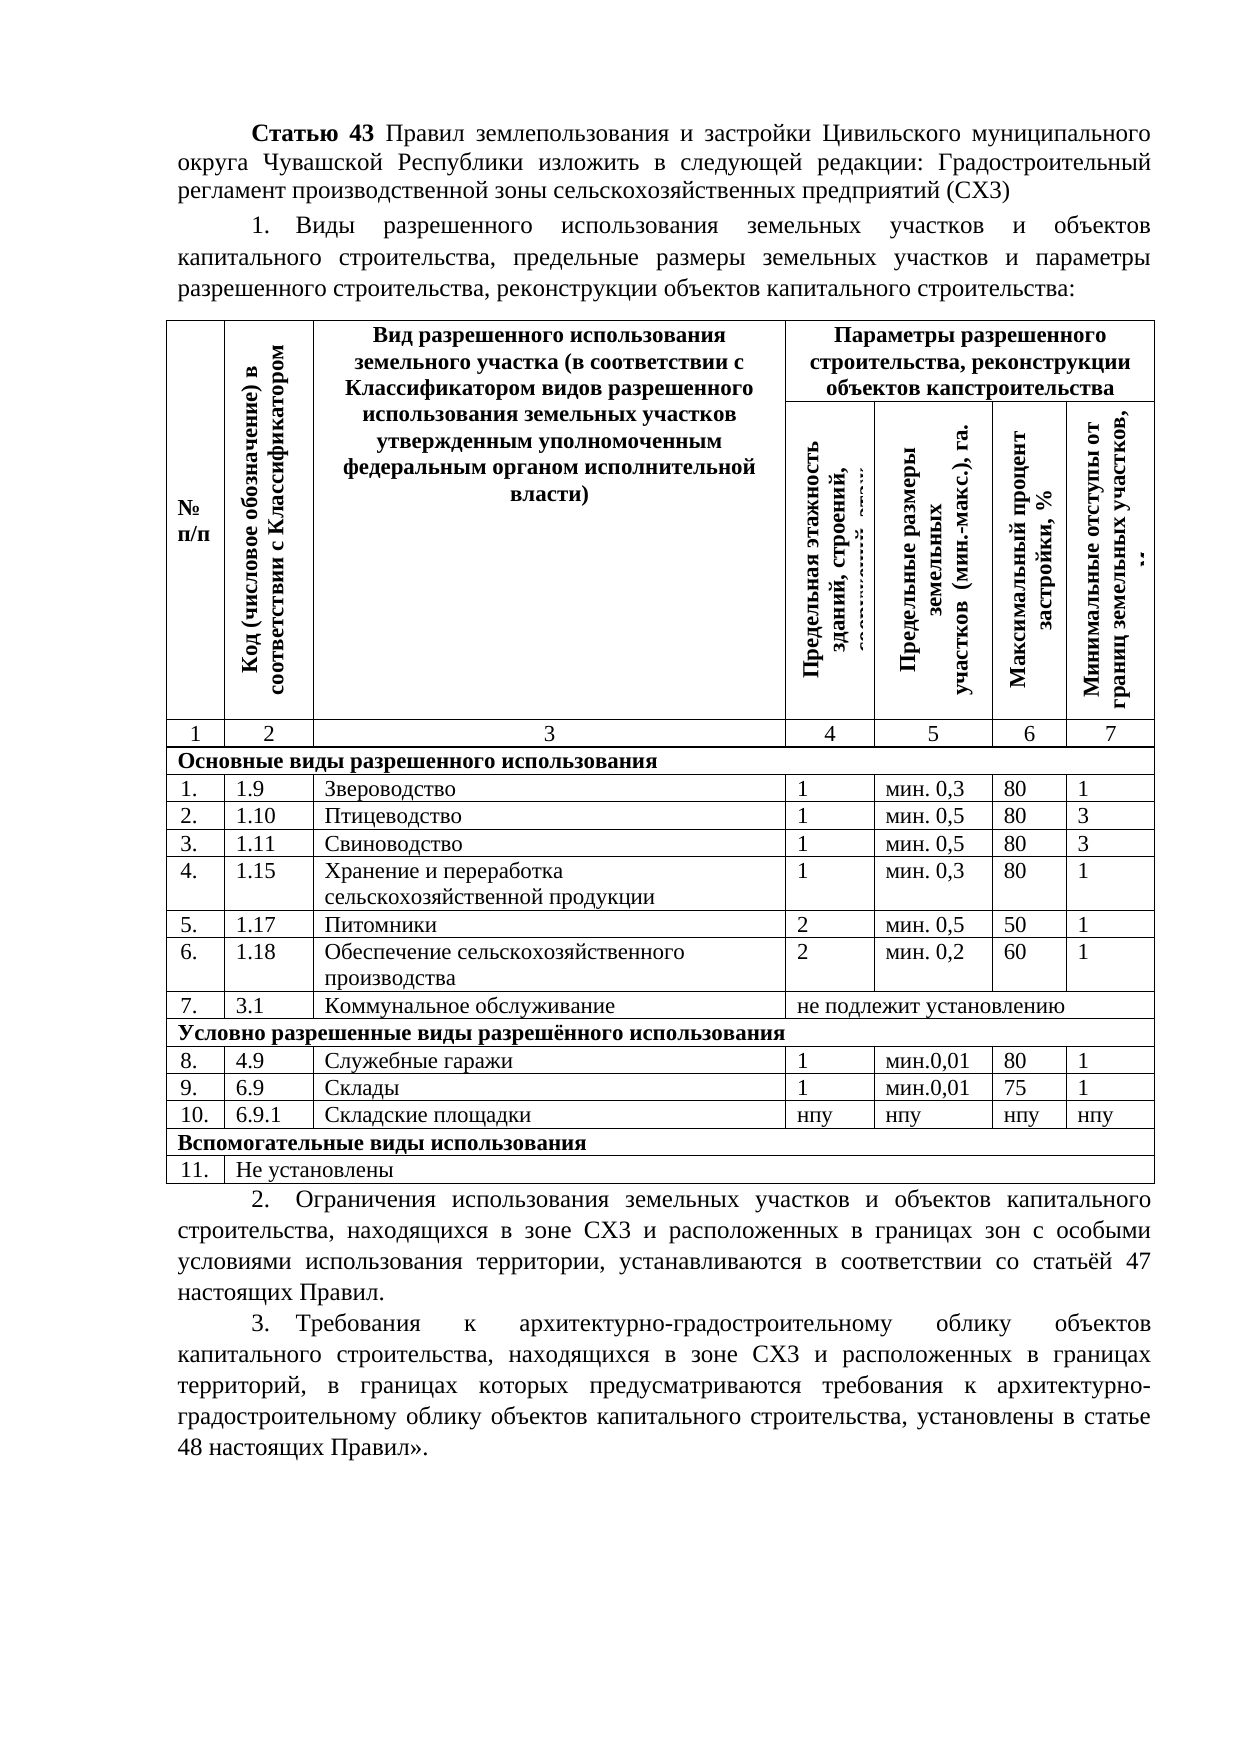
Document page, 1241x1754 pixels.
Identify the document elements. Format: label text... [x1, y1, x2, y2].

table_cell Служебные гаражи [314, 1047, 785, 1073]
table_cell 80 [993, 775, 1066, 801]
table_cell Не установлены [225, 1156, 1154, 1183]
table_cell Коммунальное обслуживание [314, 992, 785, 1018]
table_cell 1.15 [225, 857, 313, 910]
table_cell [167, 1074, 224, 1100]
table_header Параметры разрешенного строительства, реконструкции объектов капстроительства [786, 321, 1154, 401]
table_cell мин. 0,5 [875, 830, 992, 856]
table_cell 1.11 [225, 830, 313, 856]
table_cell Звероводство [314, 775, 785, 801]
table_cell Склады [314, 1074, 785, 1100]
table_cell 80 [993, 1047, 1066, 1073]
table_cell [167, 1047, 224, 1073]
table_cell Питомники [314, 911, 785, 937]
table_cell 4.9 [225, 1047, 313, 1073]
table_header Код (числовое обозначение) в соответствии с Классификатором [225, 321, 313, 719]
table_cell нпу [875, 1101, 992, 1128]
table_cell 2 [225, 720, 313, 746]
table_cell 80 [993, 802, 1066, 828]
text Статью 43 Правил землепользования и застройки Цивильского муниципального округа Чувашской Республики изложить в следующей редакции: Градостроительный регламент производственной зоны сельскохозяйственных предприятий (СХ3) [177, 118, 1152, 204]
table_cell 1 [786, 1074, 874, 1100]
table_cell 1.9 [225, 775, 313, 801]
table_header Вид разрешенного использования земельного участка (в соответствии с Классификатором видов разрешенного использования земельных участков утвержденным уполномоченным федеральным органом исполнительной власти) [314, 321, 785, 719]
table_cell 1 [167, 720, 224, 746]
table_cell 1 [786, 857, 874, 910]
table_cell 80 [993, 830, 1066, 856]
table_cell мин. 0,3 [875, 857, 992, 910]
table_cell Предельная этажность зданий, строений, сооружений, этаж [786, 402, 874, 719]
table_cell Условно разрешенные виды разрешённого использования [167, 1019, 1154, 1046]
table_cell [167, 802, 224, 828]
table_cell 3 [1067, 830, 1154, 856]
table_cell Обеспечение сельскохозяйственного производства [314, 938, 785, 991]
table_cell [167, 911, 224, 937]
table_cell не подлежит установлению [786, 992, 1154, 1018]
table_cell 80 [993, 857, 1066, 910]
table_cell 60 [993, 938, 1066, 991]
table_cell 6.9 [225, 1074, 313, 1100]
table_cell 1 [1067, 911, 1154, 937]
table_cell [167, 857, 224, 910]
table_cell Вспомогательные виды использования [167, 1129, 1154, 1155]
table_cell 5 [875, 720, 992, 746]
table_cell [167, 1156, 224, 1183]
table_header № п/п [167, 321, 224, 719]
table_cell 75 [993, 1074, 1066, 1100]
table_cell 1.18 [225, 938, 313, 991]
table_cell мин.0,01 [875, 1047, 992, 1073]
table_cell 1.10 [225, 802, 313, 828]
table_cell мин. 0,5 [875, 802, 992, 828]
table_cell Минимальные отступы от границ земельных участков, м [1067, 402, 1154, 719]
table_cell нпу [993, 1101, 1066, 1128]
table_cell 2 [786, 938, 874, 991]
table_cell 6 [993, 720, 1066, 746]
table_cell 3 [1067, 802, 1154, 828]
table_cell 1 [1067, 775, 1154, 801]
table_cell [167, 830, 224, 856]
table_cell [167, 1101, 224, 1128]
table_cell нпу [1067, 1101, 1154, 1128]
table_cell Складские площадки [314, 1101, 785, 1128]
table_cell 1 [1067, 1074, 1154, 1100]
table_cell Хранение и переработка сельскохозяйственной продукции [314, 857, 785, 910]
table_cell 1 [786, 802, 874, 828]
list Виды разрешенного использования земельных участков и объектов капитального строительства, предельные размеры земельных участков и параметры разрешенного строительства, реконструкции объектов капитального строительства: [177, 211, 1152, 301]
list Требования к архитектурно-градостроительному облику объектов капитального строительства, находящихся в зоне СХ3 и расположенных в границах территорий, в границах которых предусматриваются требования к архитектурно-градостроительному облику объектов капитального строительства, установлены в статье 48 настоящих Правил». [177, 1308, 1152, 1461]
table_cell 1 [1067, 1047, 1154, 1073]
table_cell Свиноводство [314, 830, 785, 856]
table_cell мин.0,01 [875, 1074, 992, 1100]
table_cell 2 [786, 911, 874, 937]
table_cell [167, 938, 224, 991]
table_cell 3 [314, 720, 785, 746]
table_cell Предельные размеры земельных участков (мин.-макс.), га. [875, 402, 992, 719]
table_cell Максимальный процент застройки, % [993, 402, 1066, 719]
table_cell 4 [786, 720, 874, 746]
list Ограничения использования земельных участков и объектов капитального строительства, находящихся в зоне СХ3 и расположенных в границах зон с особыми условиями использования территории, устанавливаются в соответствии со статьёй 47 настоящих Правил. [177, 1184, 1152, 1306]
table_cell мин. 0,2 [875, 938, 992, 991]
table_cell [167, 992, 224, 1018]
table_cell 50 [993, 911, 1066, 937]
table_cell 1 [786, 775, 874, 801]
table_cell [167, 775, 224, 801]
table_cell Птицеводство [314, 802, 785, 828]
table_cell 1 [1067, 938, 1154, 991]
table_cell 6.9.1 [225, 1101, 313, 1128]
table_cell 1 [786, 1047, 874, 1073]
table_cell мин. 0,3 [875, 775, 992, 801]
table_cell Основные виды разрешенного использования [167, 748, 1154, 774]
table_cell мин. 0,5 [875, 911, 992, 937]
table_cell нпу [786, 1101, 874, 1128]
table_cell 1.17 [225, 911, 313, 937]
table_cell 1 [1067, 857, 1154, 910]
table_cell 7 [1067, 720, 1154, 746]
table_cell 3.1 [225, 992, 313, 1018]
table_cell 1 [786, 830, 874, 856]
